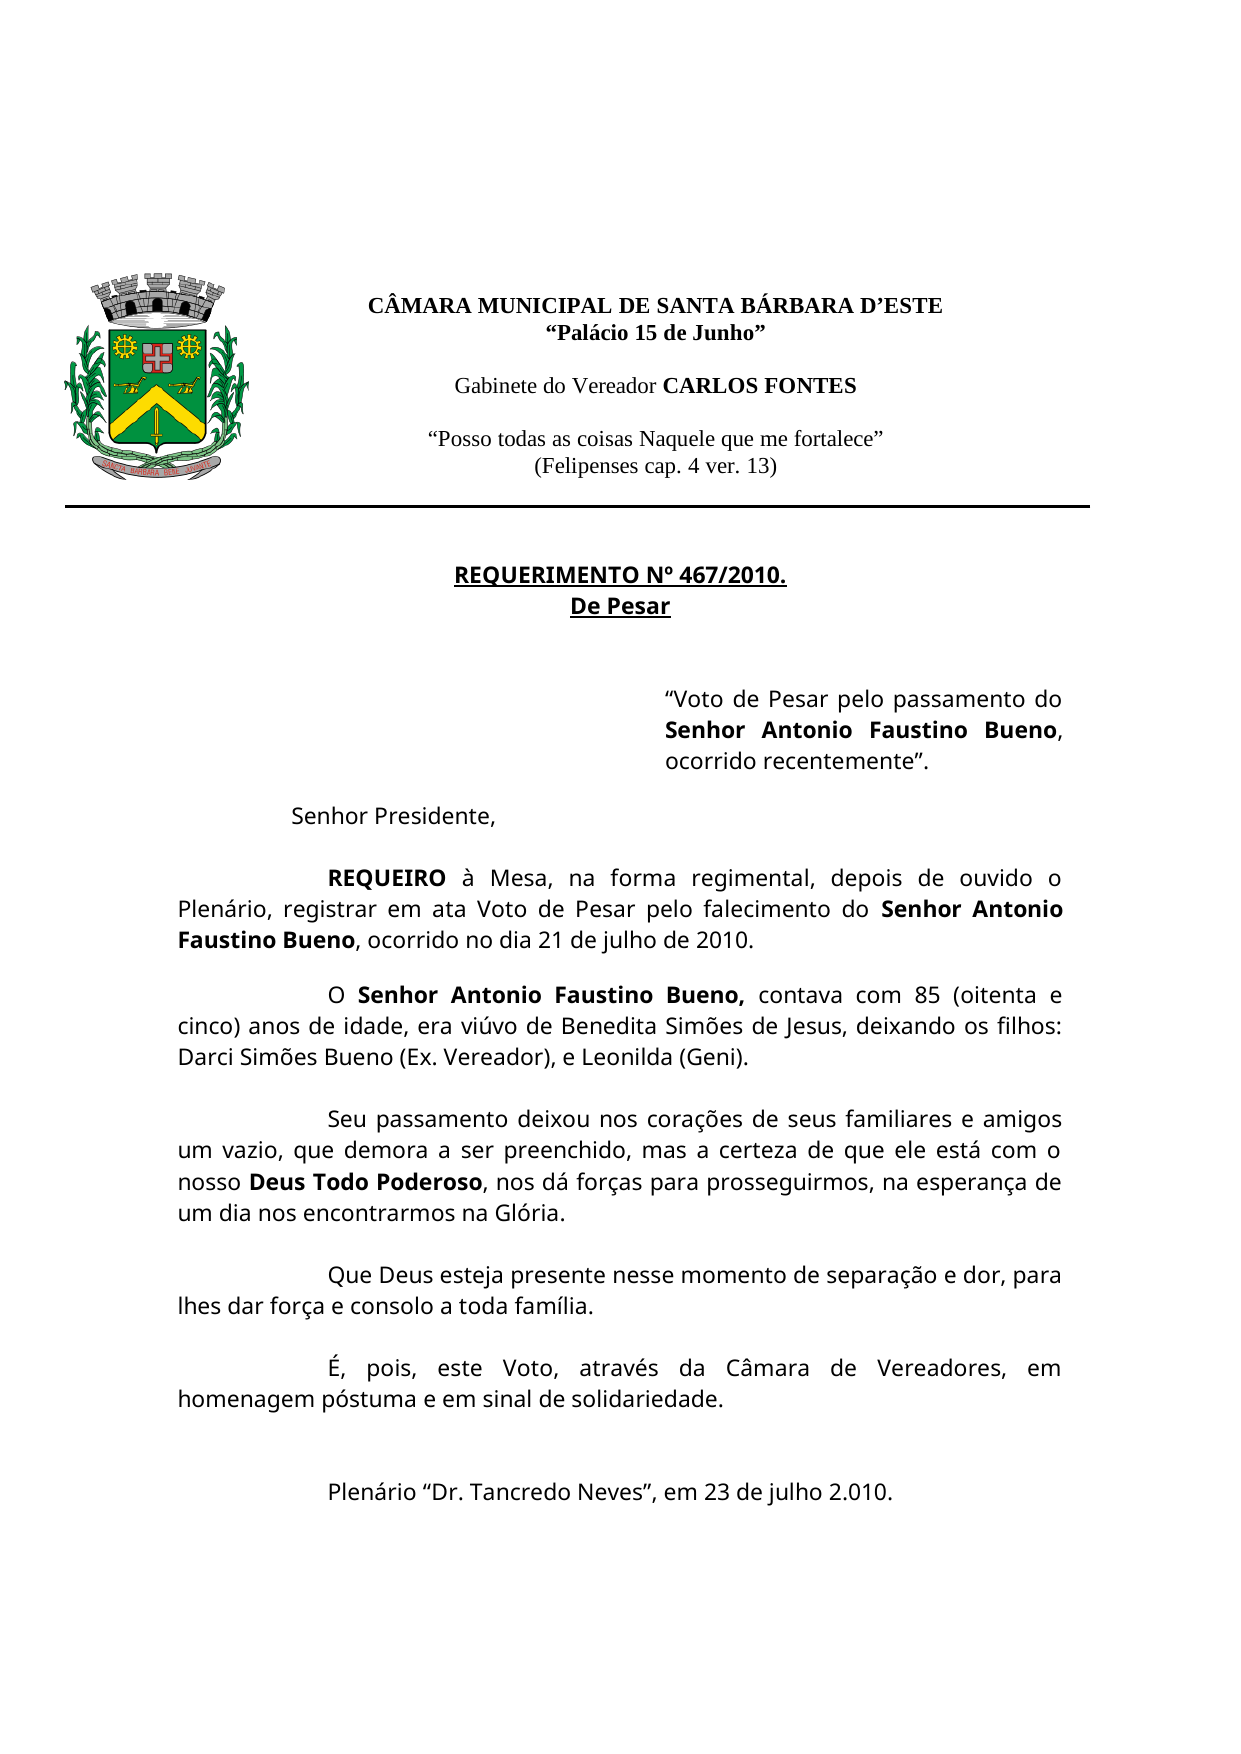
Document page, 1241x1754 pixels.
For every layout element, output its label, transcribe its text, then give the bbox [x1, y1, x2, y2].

text REQUEIRO à Mesa, na forma regimental, depois de ouvido o Plenário, registrar de Pesar pelo falecimento do Senhor Antonio Faustino Bueno, ocorrido no dia 21 de julho de 2010. [177, 862, 1063, 955]
text É, pois, este Voto, através da Câmara de Vereadores, em homenagem póstuma e em sinal de solidariedade. [177, 1352, 1063, 1414]
text (Felipenses cap. 4 ver. 13) [249, 452, 1063, 478]
subtitle De Pesar [177, 590, 1063, 621]
text “Palácio 15 de Junho” [249, 319, 1063, 346]
text Plenário “Dr. Tancredo Neves”, em 23 de julho 2.010. [177, 1476, 1063, 1507]
text Gabinete do Vereador CARLOS FONTES [249, 372, 1063, 399]
text O Senhor Antonio Faustino Bueno, contava com 85 (oitenta e cinco) anos de idade, era viúvo de Benedita Simões de Jesus, deixando os filhos: Darci Simões Bueno (Ex. Vereador), e Leonilda (Geni). [177, 979, 1063, 1072]
title REQUERIMENTO Nº 467/2010. [177, 559, 1063, 590]
text Seu passamento deixou nos corações de seus familiares e amigos um vazio, que demora a ser preenchido, mas a certeza de que ele está com o nosso Deus Todo Poderoso, nos dá forças para prosseguirmos, na esperança de um dia nos encontrarmos na Glória. [177, 1103, 1063, 1228]
text “Voto de Pesar pelo passamento do Senhor Antonio Faustino Bueno, ocorrido recentemente”. [665, 683, 1063, 776]
text CÂMARA MUNICIPAL DE SANTA BÁRBARA D’ESTE [249, 292, 1063, 319]
text Senhor Presidente, [177, 800, 1063, 831]
text “Posso todas as coisas Naquele que me fortalece” [249, 425, 1063, 452]
text Que Deus esteja presente nesse momento de separação e dor, para lhes dar força e consolo a toda família. [177, 1259, 1063, 1321]
picture [64, 273, 249, 480]
